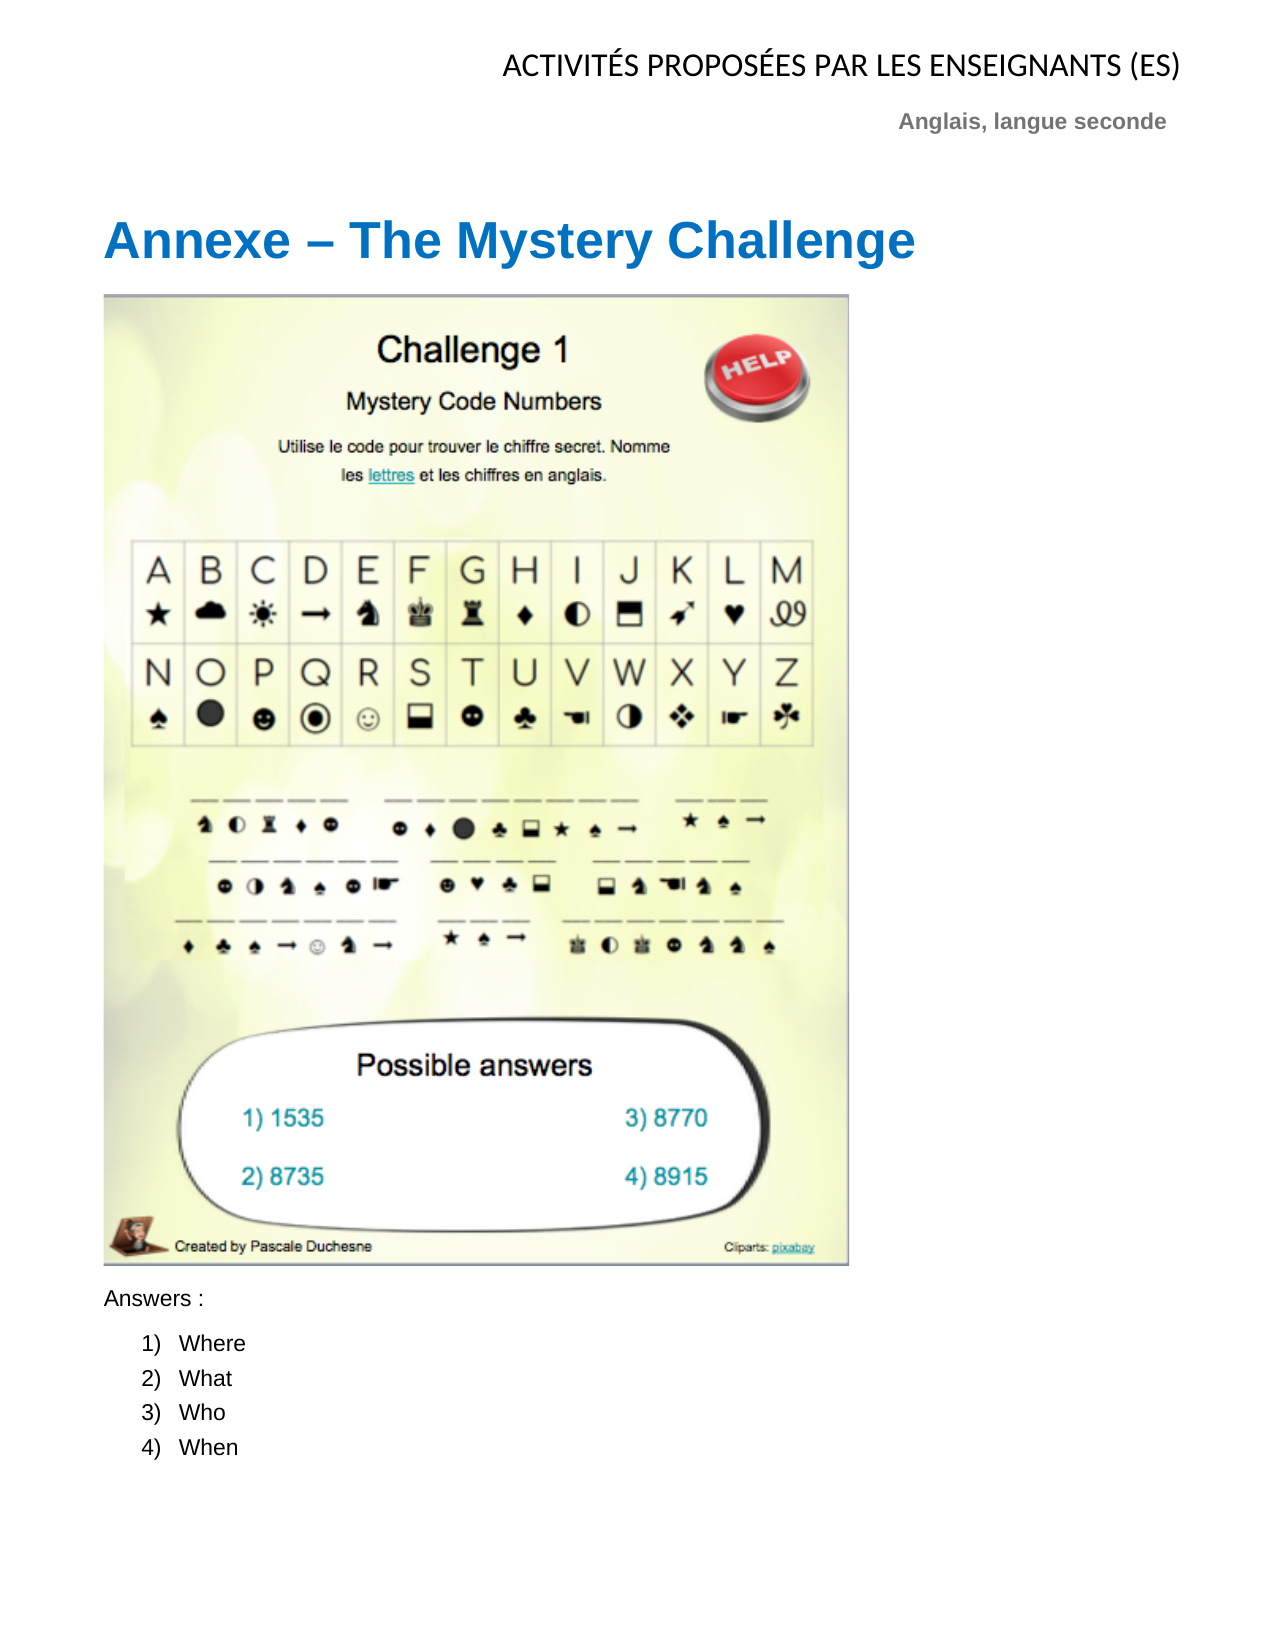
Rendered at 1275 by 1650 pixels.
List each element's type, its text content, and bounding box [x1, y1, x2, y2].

list Who [141, 1399, 1167, 1426]
text Anglais, langue seconde [103, 108, 1167, 134]
list What [141, 1364, 1167, 1391]
list Where [141, 1330, 1167, 1356]
list When [141, 1434, 1167, 1460]
picture [103, 294, 850, 1266]
text Annexe – The Mystery Challenge [103, 209, 1167, 269]
text Answers : [103, 1285, 1167, 1311]
